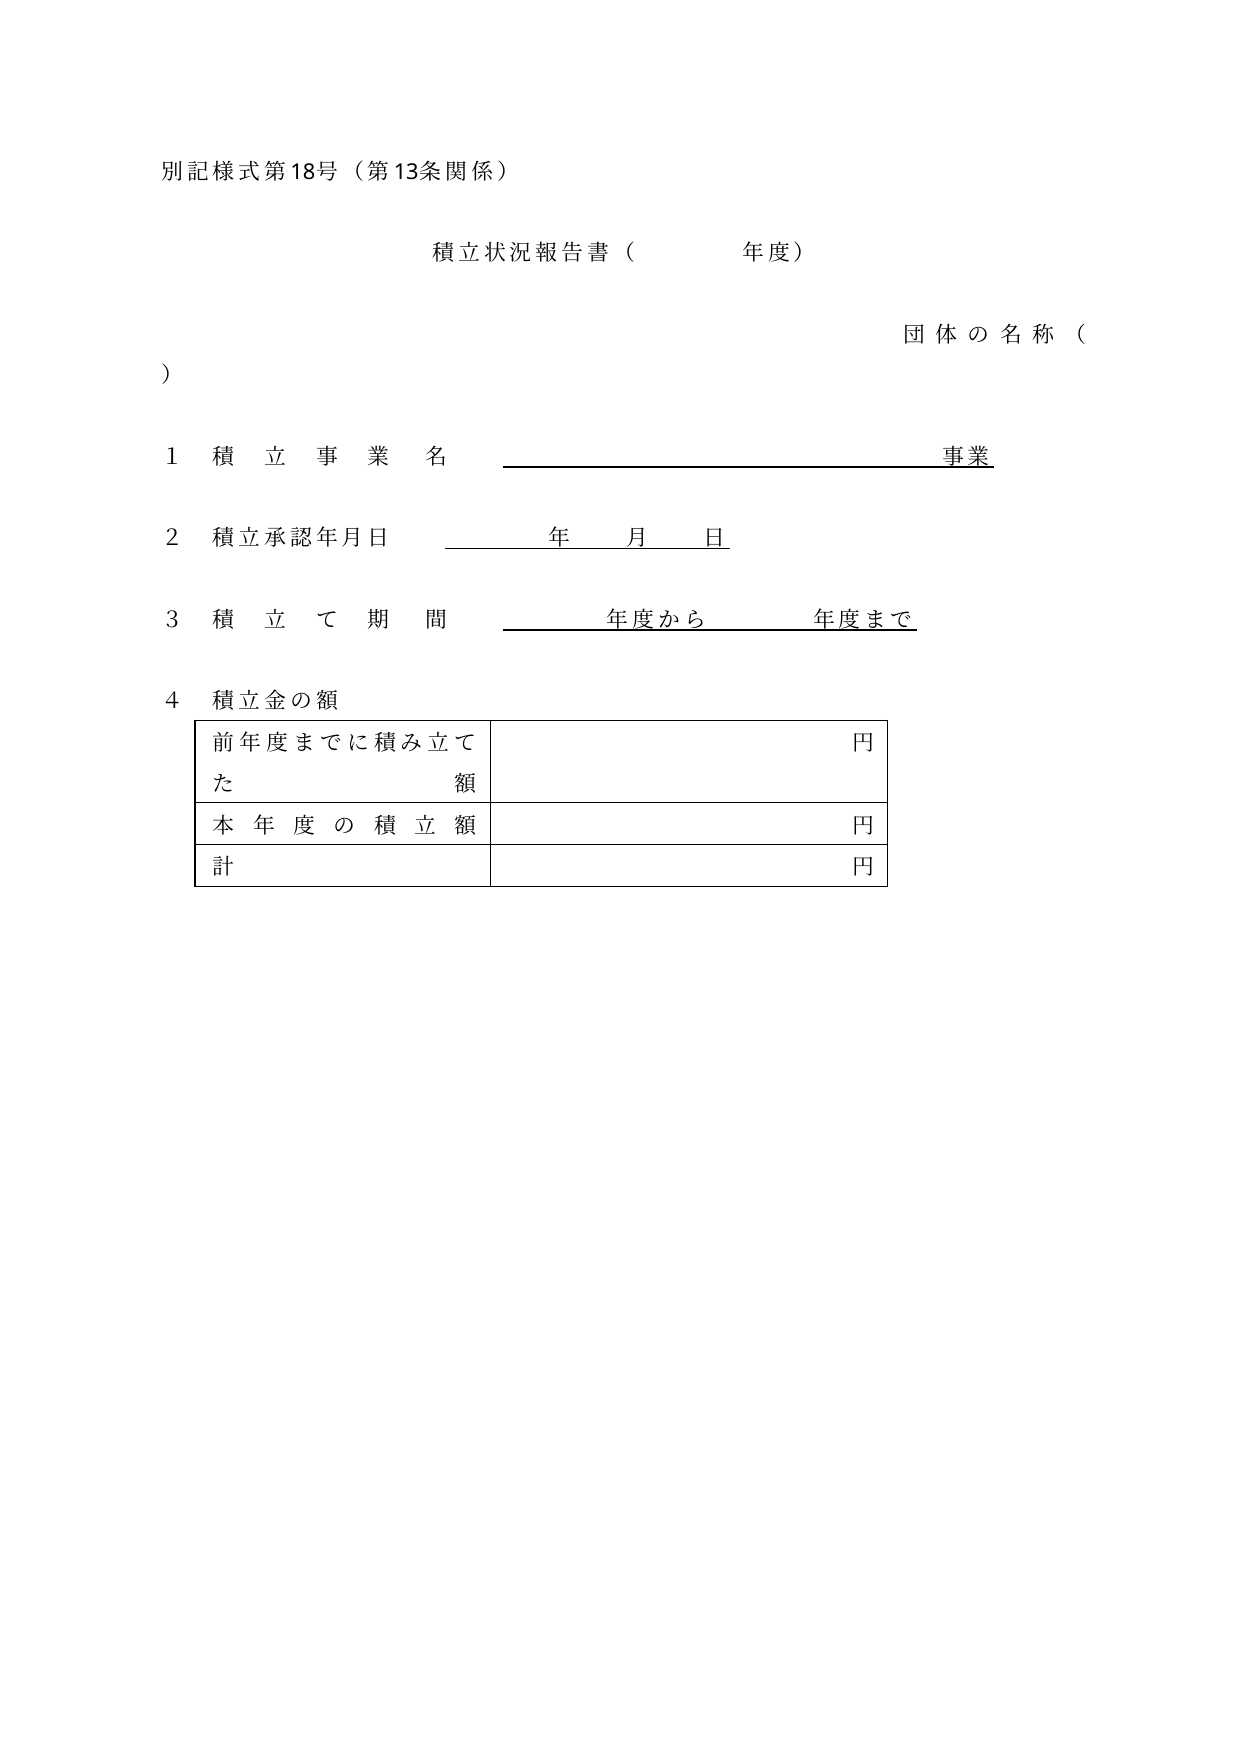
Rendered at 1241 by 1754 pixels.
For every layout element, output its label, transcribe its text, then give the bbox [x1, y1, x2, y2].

text 団体の名称（ ） [161, 312, 1091, 394]
text 積立状況報告書（ 年度） [161, 231, 1091, 272]
text ４ 積立金の額 [161, 679, 1000, 720]
table_cell 計 [196, 845, 490, 886]
table_cell 本年度の積立額 [196, 803, 490, 844]
table_header 前年度までに積み立てた額 [196, 721, 490, 802]
table_cell 円 [491, 845, 887, 886]
text ３ 積立て期間 年度から 年度まで [161, 597, 1000, 638]
table_header 円 [491, 721, 887, 802]
text 別記様式第18号（第13条関係） [161, 149, 1091, 190]
text １ 積立事業名 事業 [161, 434, 1091, 475]
text ２ 積立承認年月日 年 月 日 [161, 516, 1000, 557]
table_cell 円 [491, 803, 887, 844]
